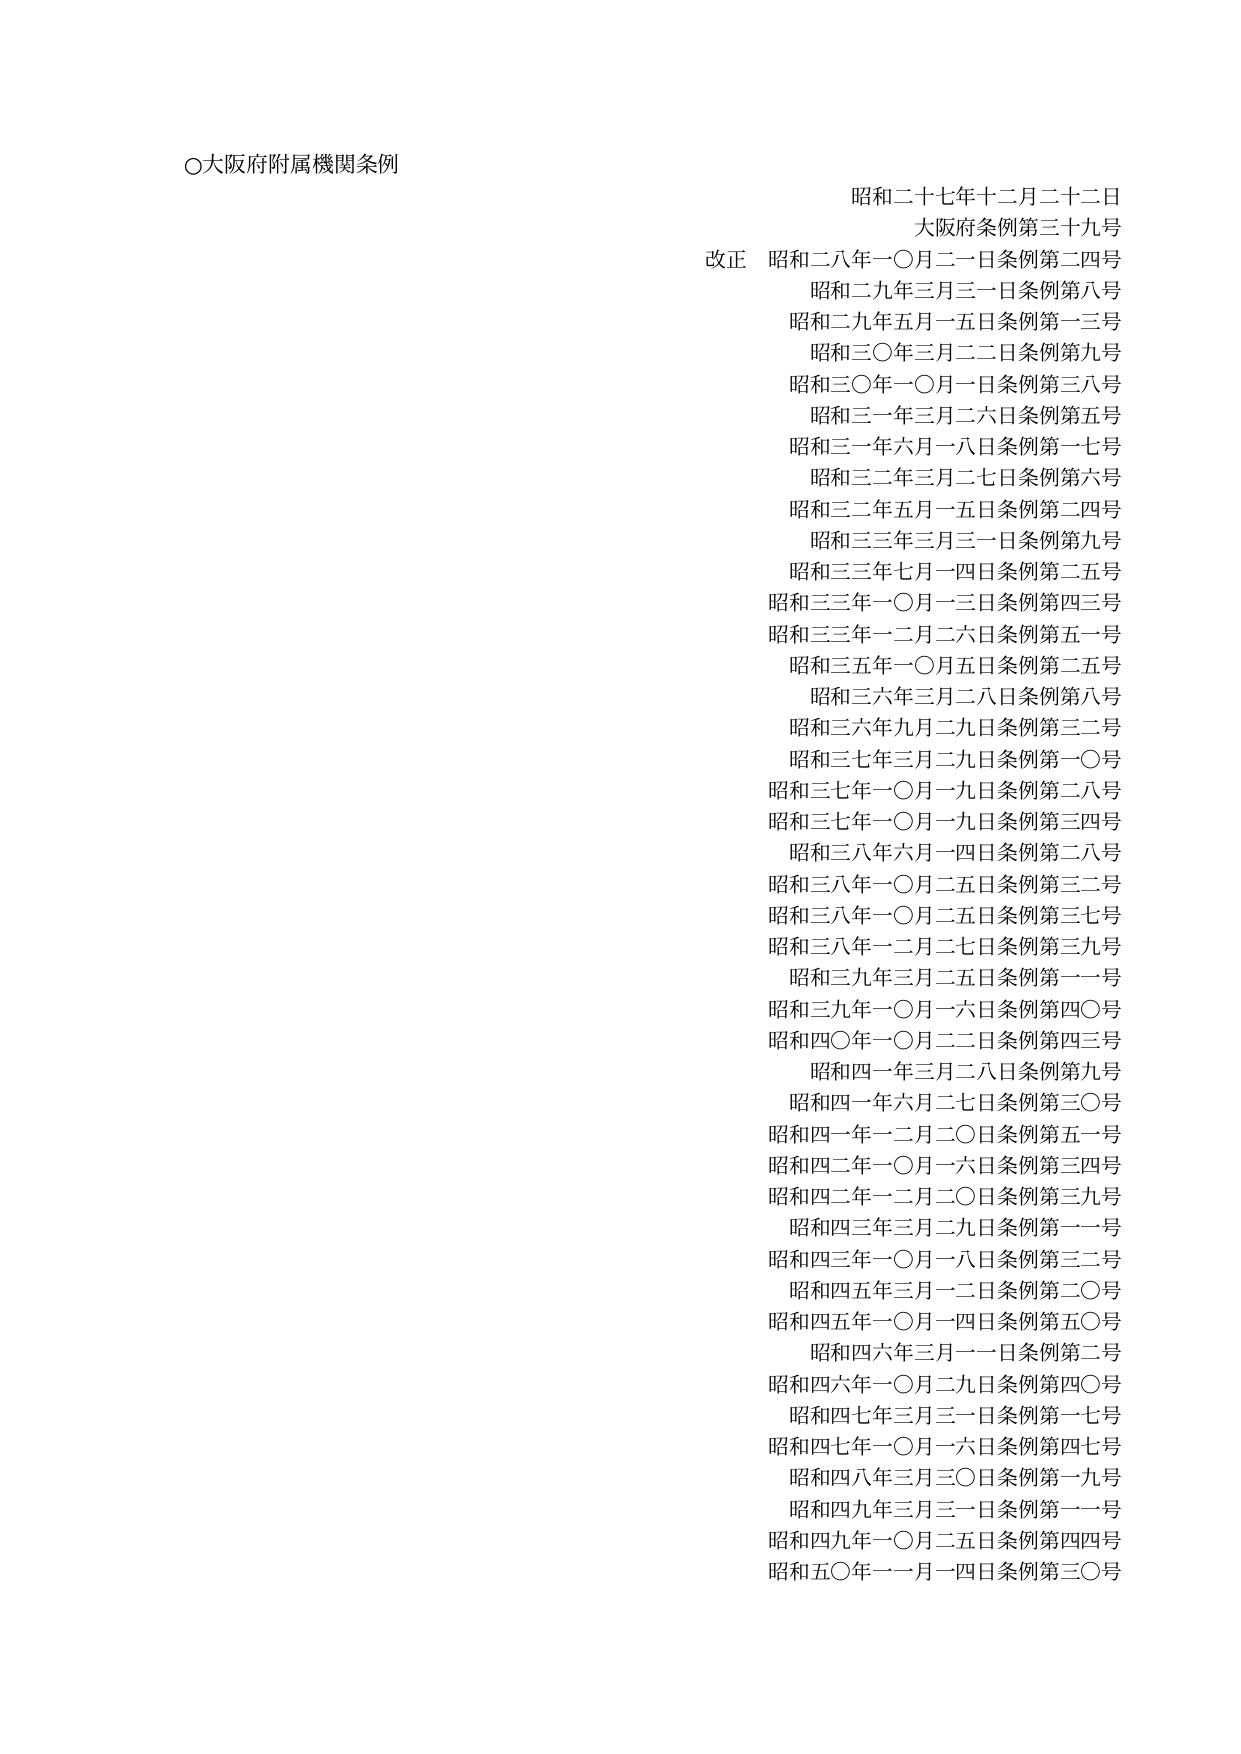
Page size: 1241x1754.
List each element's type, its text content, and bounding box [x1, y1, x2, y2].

text 昭和四一年六月二七日条例第三〇号 [118, 1085, 1122, 1117]
text 昭和五〇年一一月一四日条例第三〇号 [118, 1554, 1122, 1585]
text 昭和三五年一〇月五日条例第二五号 [118, 648, 1122, 679]
text 昭和四六年三月一一日条例第二号 [118, 1335, 1122, 1367]
text 昭和三三年一二月二六日条例第五一号 [118, 617, 1122, 648]
text 昭和三八年一〇月二五日条例第三七号 [118, 898, 1122, 929]
text 昭和三三年七月一四日条例第二五号 [118, 554, 1122, 585]
text 改正 昭和二八年一〇月二一日条例第二四号 [118, 242, 1122, 273]
text 昭和二九年三月三一日条例第八号 [118, 273, 1122, 304]
text 昭和三三年三月三一日条例第九号 [118, 523, 1122, 554]
text 昭和三八年六月一四日条例第二八号 [118, 835, 1122, 867]
text 昭和四五年一〇月一四日条例第五〇号 [118, 1304, 1122, 1335]
text 昭和四三年一〇月一八日条例第三二号 [118, 1242, 1122, 1273]
text 昭和三七年一〇月一九日条例第三四号 [118, 804, 1122, 835]
text 昭和四二年一二月二〇日条例第三九号 [118, 1179, 1122, 1210]
text 昭和三七年一〇月一九日条例第二八号 [118, 773, 1122, 804]
text 昭和四九年三月三一日条例第一一号 [118, 1492, 1122, 1523]
text 昭和四二年一〇月一六日条例第三四号 [118, 1148, 1122, 1179]
text 昭和三〇年三月二二日条例第九号 [118, 335, 1122, 367]
text 昭和三六年三月二八日条例第八号 [118, 679, 1122, 710]
text 昭和二九年五月一五日条例第一三号 [118, 304, 1122, 335]
text 昭和三七年三月二九日条例第一〇号 [118, 742, 1122, 773]
text 昭和四九年一〇月二五日条例第四四号 [118, 1523, 1122, 1554]
text 昭和三六年九月二九日条例第三二号 [118, 710, 1122, 742]
text 昭和四七年一〇月一六日条例第四七号 [118, 1429, 1122, 1460]
text 昭和四一年三月二八日条例第九号 [118, 1054, 1122, 1085]
text 大阪府条例第三十九号 [118, 210, 1122, 242]
text 昭和三一年六月一八日条例第一七号 [118, 429, 1122, 460]
text 昭和四一年一二月二〇日条例第五一号 [118, 1117, 1122, 1148]
text 昭和三八年一〇月二五日条例第三二号 [118, 867, 1122, 898]
text 昭和三〇年一〇月一日条例第三八号 [118, 367, 1122, 398]
text 昭和四五年三月一二日条例第二〇号 [118, 1273, 1122, 1304]
text 昭和四三年三月二九日条例第一一号 [118, 1210, 1122, 1242]
text 昭和二十七年十二月二十二日 [118, 179, 1122, 210]
text 昭和三一年三月二六日条例第五号 [118, 398, 1122, 429]
text ○大阪府附属機関条例 [184, 148, 1122, 179]
text 昭和四八年三月三〇日条例第一九号 [118, 1460, 1122, 1492]
text 昭和三九年三月二五日条例第一一号 [118, 960, 1122, 992]
text 昭和四六年一〇月二九日条例第四〇号 [118, 1367, 1122, 1398]
text 昭和三三年一〇月一三日条例第四三号 [118, 585, 1122, 617]
text 昭和四〇年一〇月二二日条例第四三号 [118, 1023, 1122, 1054]
text 昭和三二年三月二七日条例第六号 [118, 460, 1122, 492]
text 昭和三八年一二月二七日条例第三九号 [118, 929, 1122, 960]
text 昭和三二年五月一五日条例第二四号 [118, 492, 1122, 523]
text 昭和三九年一〇月一六日条例第四〇号 [118, 992, 1122, 1023]
text 昭和四七年三月三一日条例第一七号 [118, 1398, 1122, 1429]
